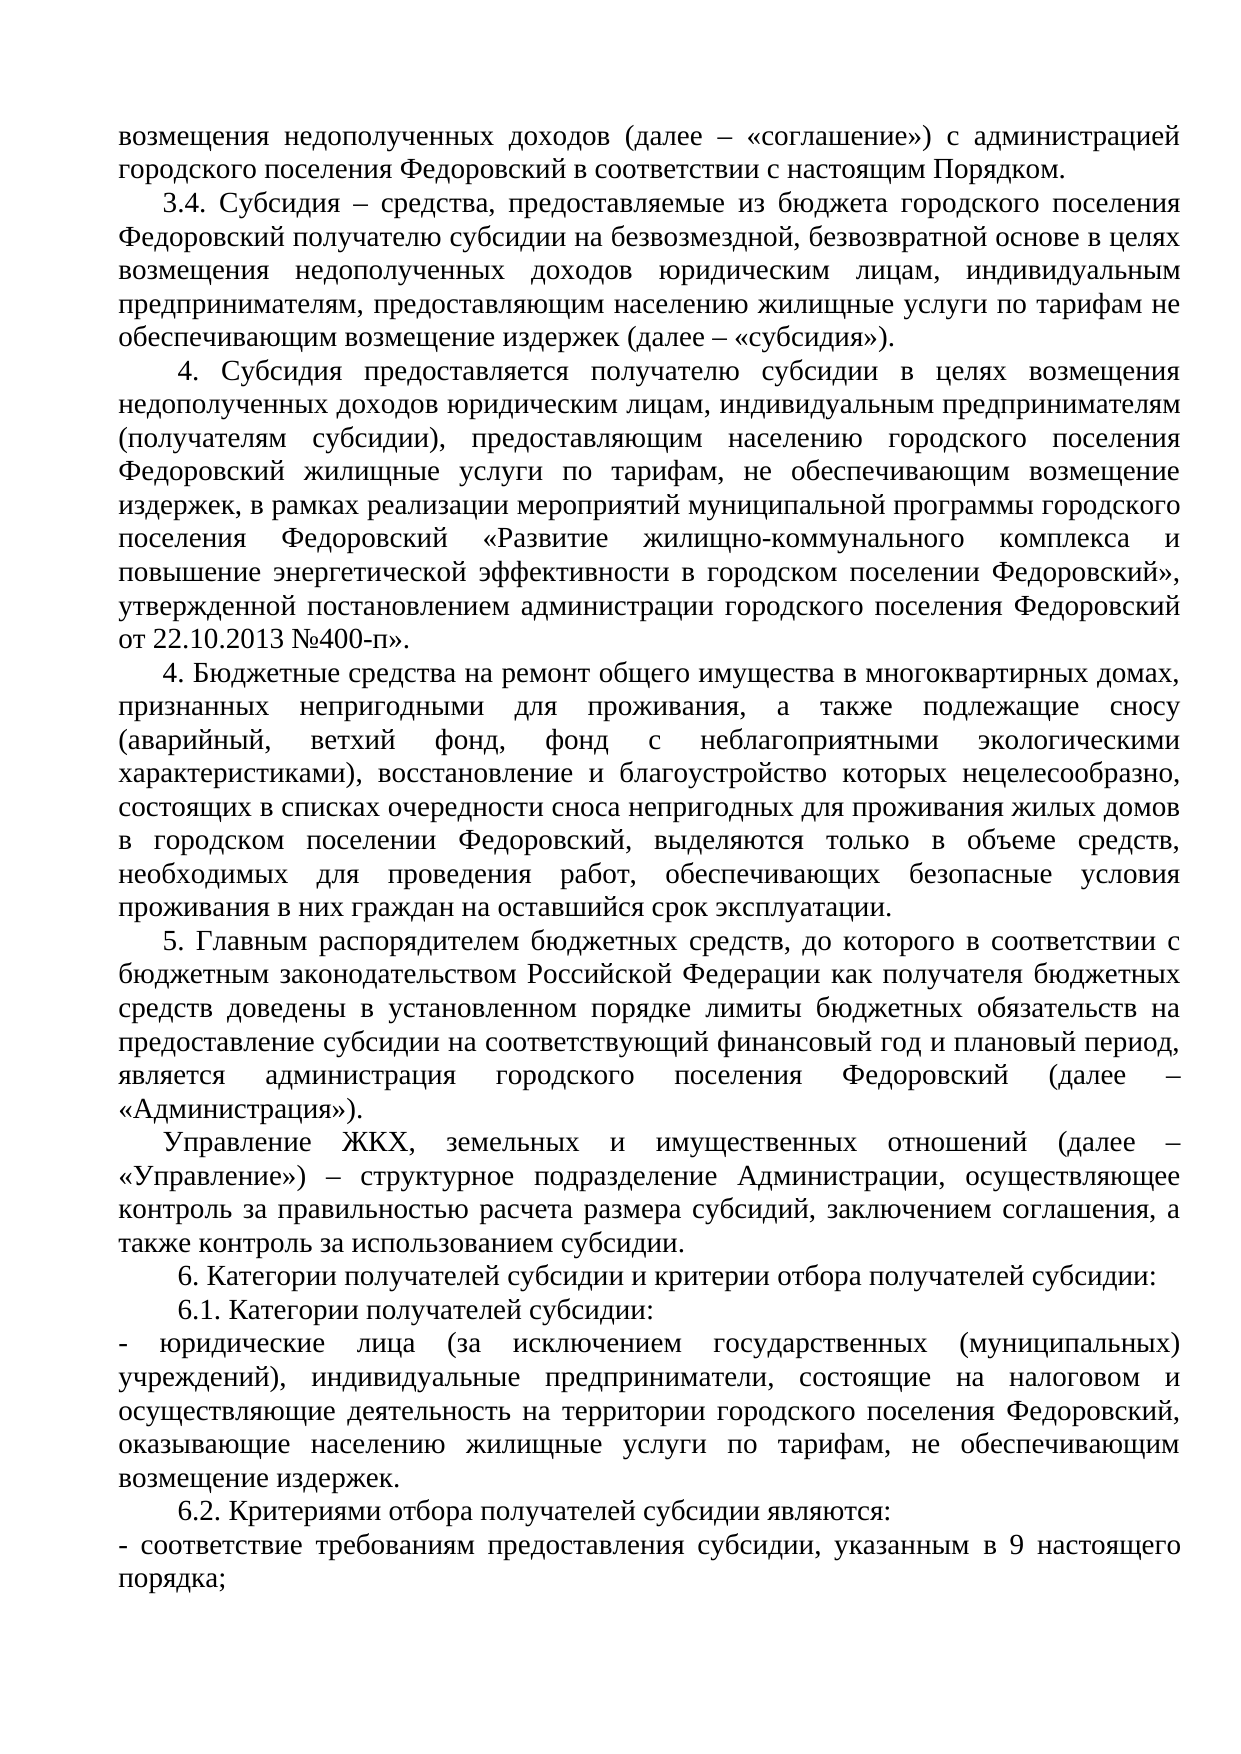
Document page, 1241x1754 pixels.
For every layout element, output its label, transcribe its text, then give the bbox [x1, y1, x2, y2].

text - соответствие требованиям предоставления субсидии, указанным в 9 настоящего порядка; [118, 1527, 1181, 1594]
text - юридические лица (за исключением государственных (муниципальных) учреждений), индивидуальные предприниматели, состоящие на налоговом и осуществляющие деятельность на территории городского поселения Федоровский, оказывающие населению жилищные услуги по тарифам, не обеспечивающим возмещение издержек. [118, 1326, 1181, 1493]
text 4. Субсидия предоставляется получателю субсидии в целях возмещения недополученных доходов юридическим лицам, индивидуальным предпринимателям (получателям субсидии), предоставляющим населению городского поселения Федоровский жилищные услуги по тарифам, не обеспечивающим возмещение издержек, в рамках реализации мероприятий муниципальной программы городского поселения Федоровский «Развитие жилищно-коммунального комплекса и повышение энергетической эффективности в городском поселении Федоровский», утвержденной постановлением администрации городского поселения Федоровский от 22.10.2013 №400-п». [118, 353, 1181, 655]
text 3.4. Субсидия – средства, предоставляемые из бюджета городского поселения Федоровский получателю субсидии на безвозмездной, безвозвратной основе в целях возмещения недополученных доходов юридическим лицам, индивидуальным предпринимателям, предоставляющим населению жилищные услуги по тарифам не обеспечивающим возмещение издержек (далее – «субсидия»). [118, 185, 1181, 353]
text 6. Категории получателей субсидии и критерии отбора получателей субсидии: [118, 1258, 1181, 1292]
text 5. Главным распорядителем бюджетных средств, до которого в соответствии с бюджетным законодательством Российской Федерации как получателя бюджетных средств доведены в установленном порядке лимиты бюджетных обязательств на предоставление субсидии на соответствующий финансовый год и плановый период, является администрация городского поселения Федоровский (далее – «Администрация»). [118, 923, 1181, 1124]
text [118, 118, 1181, 185]
text 4. Бюджетные средства на ремонт общего имущества в многоквартирных домах, признанных непригодными для проживания, а также подлежащие сносу (аварийный, ветхий фонд, фонд с неблагоприятными экологическими характеристиками), восстановление и благоустройство которых нецелесообразно, состоящих в списках очередности сноса непригодных для проживания жилых домов в городском поселении Федоровский, выделяются только в объеме средств, необходимых для проведения работ, обеспечивающих безопасные условия проживания в них граждан на оставшийся срок эксплуатации. [118, 655, 1181, 923]
text Управление ЖКХ, земельных и имущественных отношений (далее – «Управление») – структурное подразделение Администрации, осуществляющее контроль за правильностью расчета размера субсидий, заключением соглашения, а также контроль за использованием субсидии. [118, 1124, 1181, 1258]
text 6.1. Категории получателей субсидии: [118, 1292, 1181, 1326]
text 6.2. Критериями отбора получателей субсидии являются: [118, 1493, 1181, 1527]
